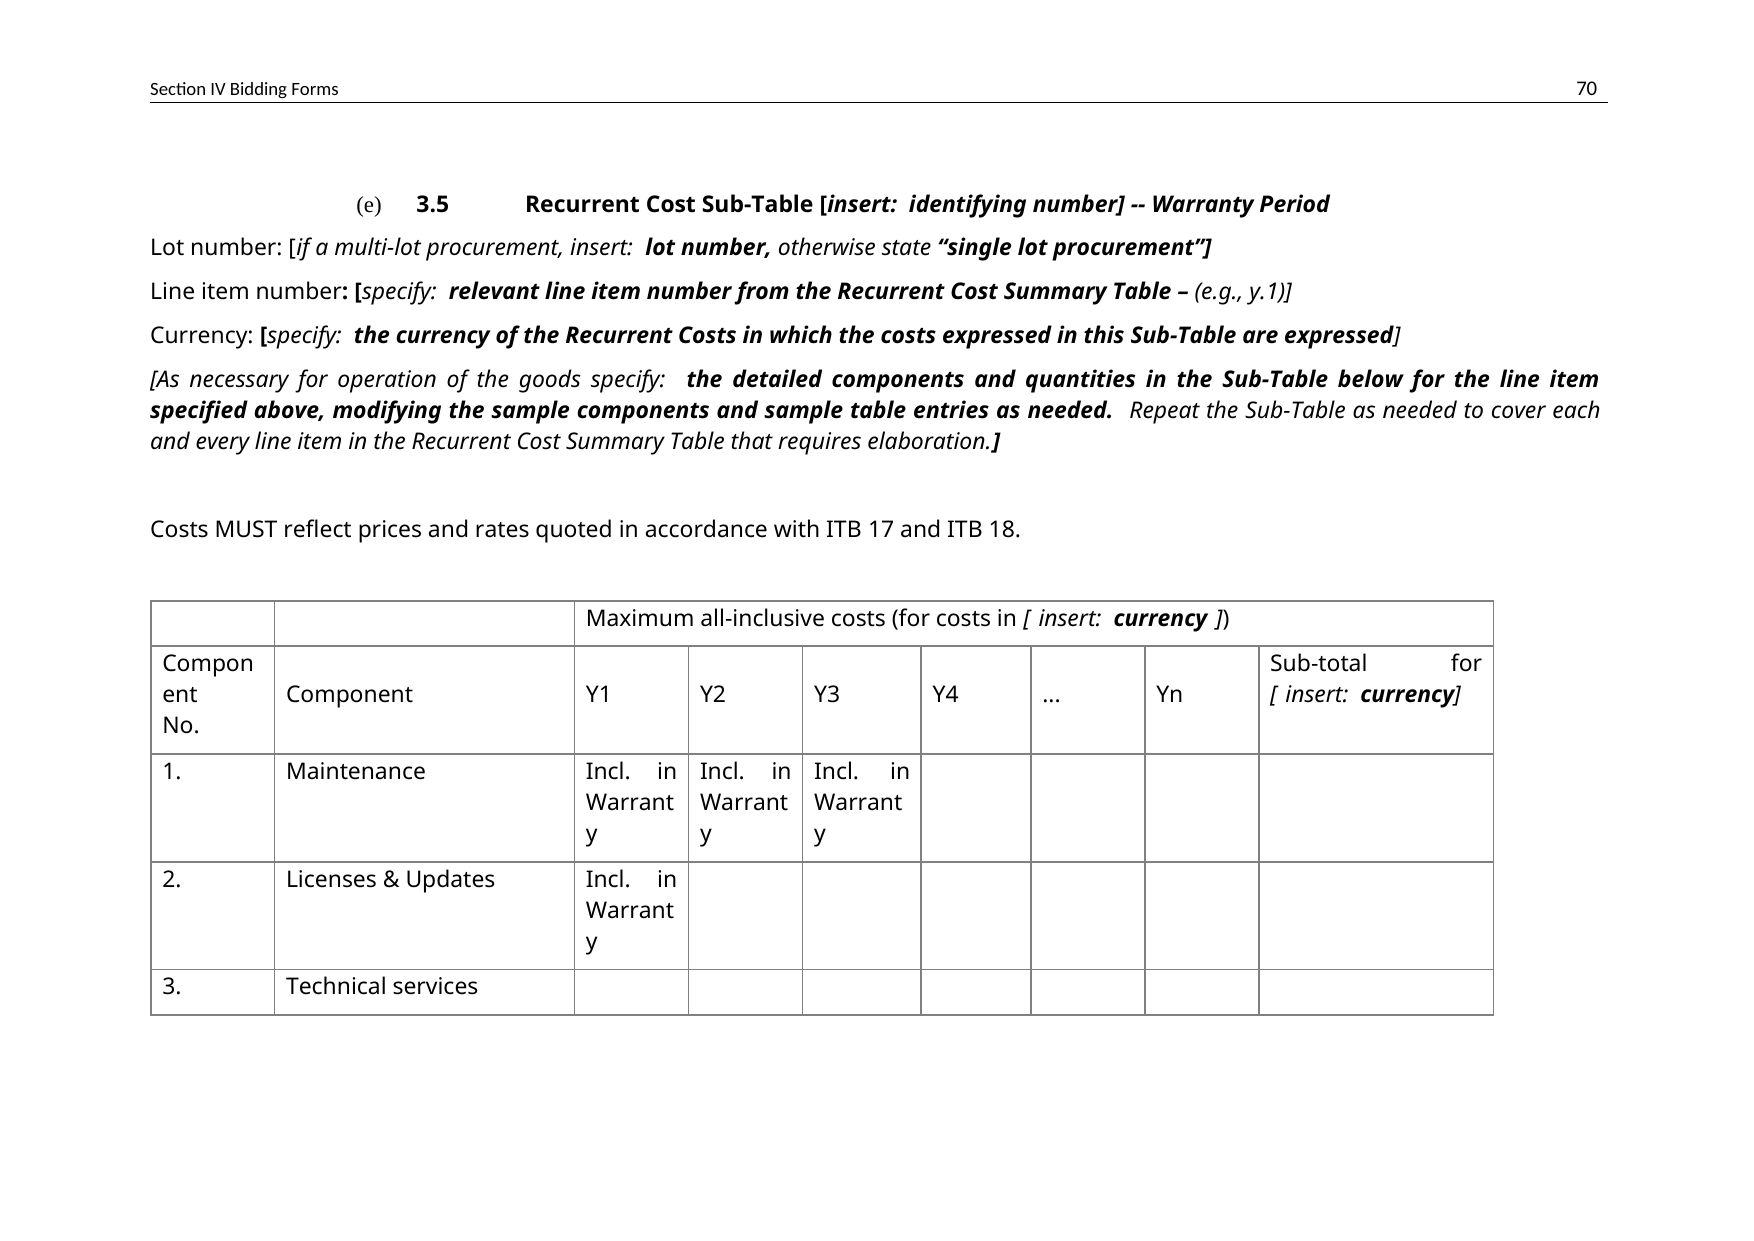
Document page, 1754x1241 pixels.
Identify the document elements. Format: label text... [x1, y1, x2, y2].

table_cell Component No. [152, 647, 274, 753]
table_cell Maintenance [275, 755, 574, 861]
table_cell Yn [1146, 647, 1258, 753]
table_cell ... [1032, 647, 1144, 753]
table_cell Y4 [922, 647, 1030, 753]
text Line item number: [specify: relevant line item number from the Recurrent Cost Summary Table – (e.g., y.1)] [150, 275, 1604, 306]
table_cell [1260, 755, 1493, 861]
table_cell [1032, 755, 1144, 861]
text Costs MUST reflect prices and rates quoted in accordance with ITB 17 and ITB 18. [150, 512, 1604, 544]
table_cell [575, 970, 688, 1014]
text [As necessary for operation of the goods specify: the detailed components and quantities in the Sub-Table below for the line item specified above, modifying the sample components and sample table entries as needed. Repeat the Sub-Table as needed to cover each and every line item in the Recurrent Cost Summary Table that requires elaboration.] [150, 362, 1604, 456]
table_header [152, 602, 274, 645]
table_cell [1032, 970, 1144, 1014]
table_header Maximum all-inclusive costs (for costs in [ insert: currency ]) [575, 602, 1493, 645]
table_cell [689, 970, 802, 1014]
table_cell Licenses & Updates [275, 863, 574, 969]
table_cell [922, 970, 1030, 1014]
table_cell [803, 970, 920, 1014]
table_header [275, 602, 574, 645]
table_cell Incl. in Warranty [689, 755, 802, 861]
table_cell [1146, 970, 1258, 1014]
table_cell Technical services [275, 970, 574, 1014]
table_cell Incl. in Warranty [575, 755, 688, 861]
table_cell [803, 863, 920, 969]
table_cell 3. [152, 970, 274, 1014]
table_cell [922, 755, 1030, 861]
table_cell 2. [152, 863, 274, 969]
table_cell [1260, 970, 1493, 1014]
table_cell [1146, 755, 1258, 861]
table_cell Incl. in Warranty [575, 863, 688, 969]
table_cell 1. [152, 755, 274, 861]
table_cell Component [275, 647, 574, 753]
table_cell [1260, 863, 1493, 969]
table_cell [1146, 863, 1258, 969]
table_cell [689, 863, 802, 969]
table_cell Y3 [803, 647, 920, 753]
table_cell [922, 863, 1030, 969]
list 3.5 Recurrent Cost Sub-Table [insert: identifying number] -- Warranty Period [356, 187, 1604, 219]
table_cell Incl. in Warranty [803, 755, 920, 861]
table_cell Sub-total for [ insert: currency] [1260, 647, 1493, 753]
text Currency: [specify: the currency of the Recurrent Costs in which the costs expressed in this Sub-Table are expressed] [150, 319, 1604, 350]
table_cell Y1 [575, 647, 688, 753]
table_cell Y2 [689, 647, 802, 753]
table_cell [1032, 863, 1144, 969]
text Lot number: [if a multi-lot procurement, insert: lot number, otherwise state “single lot procurement”] [150, 231, 1604, 262]
